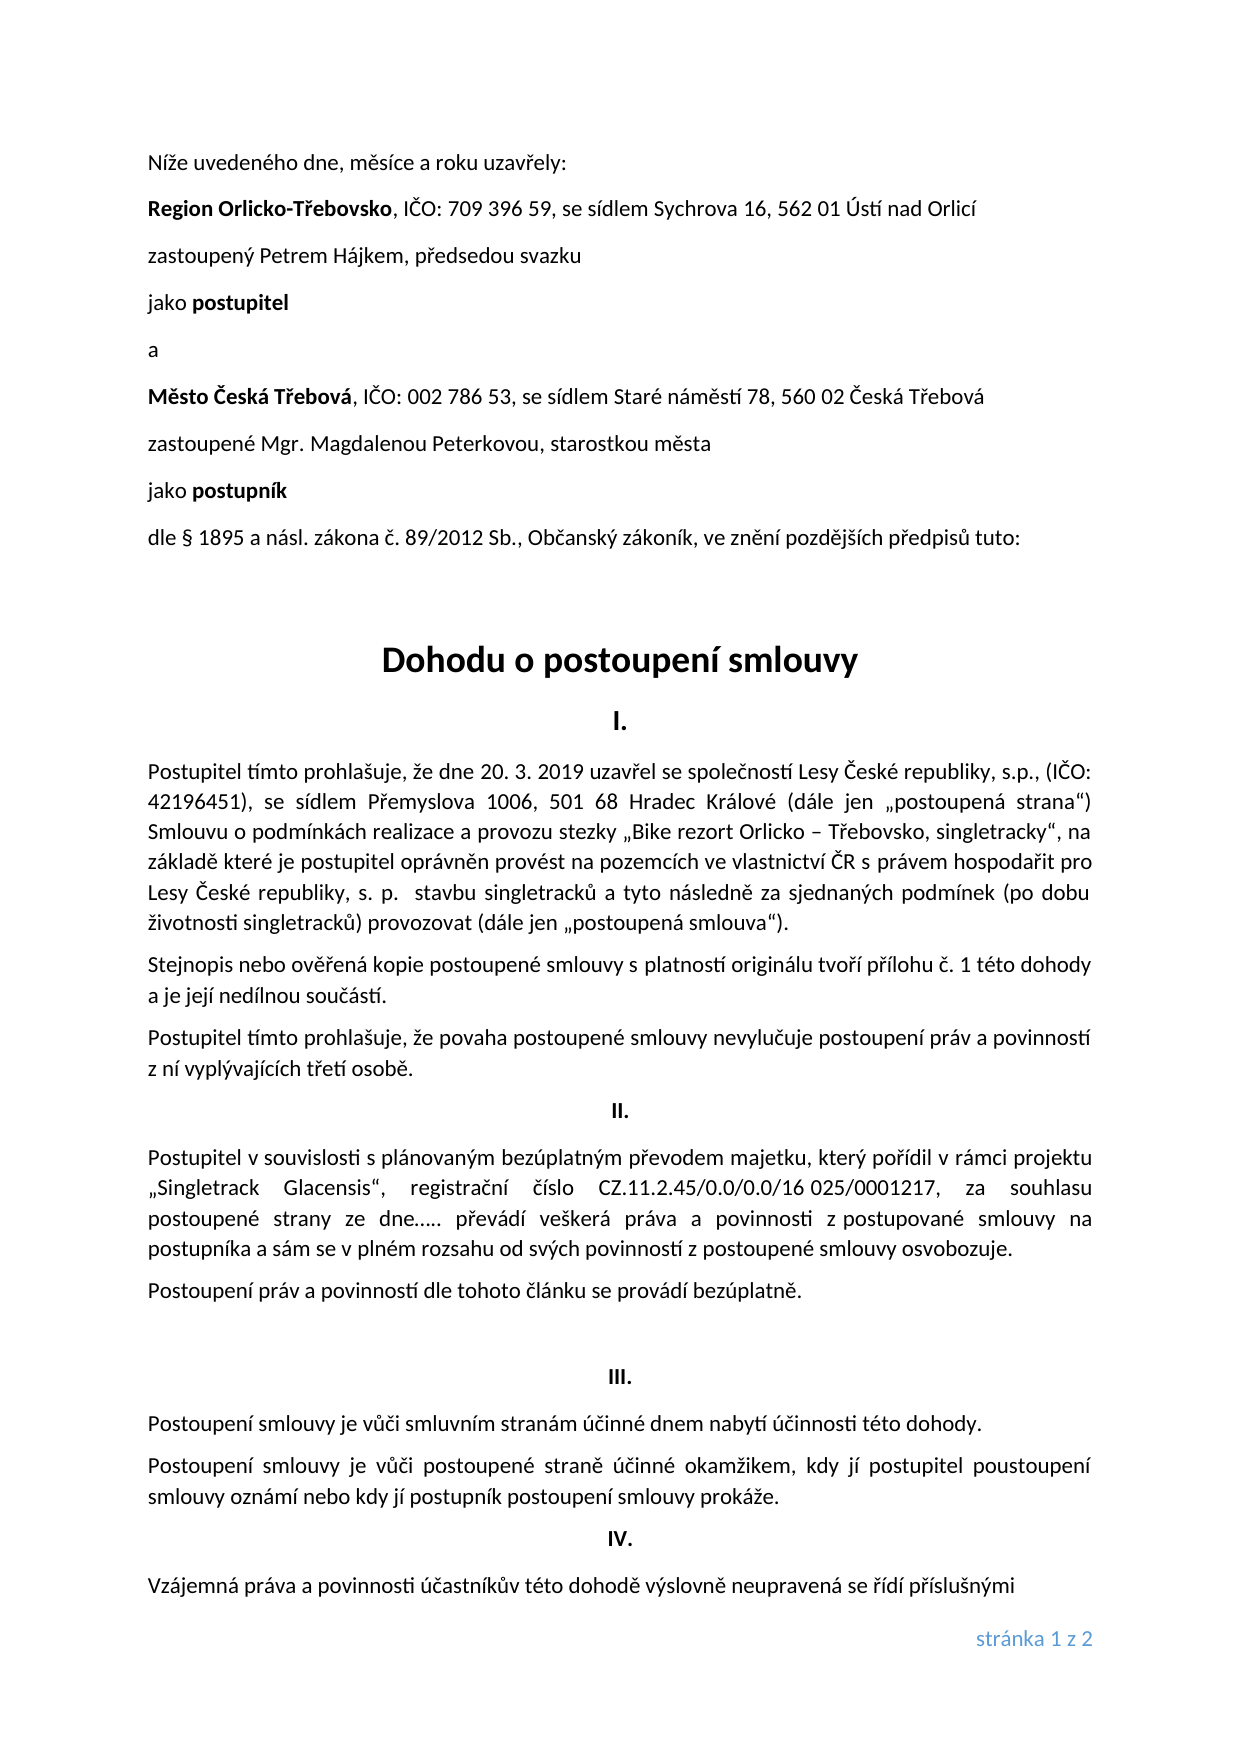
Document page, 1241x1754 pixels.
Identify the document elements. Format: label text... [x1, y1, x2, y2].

text jako postupník [148, 476, 1093, 504]
text zastoupené Mgr. Magdalenou Peterkovou, starostkou města [148, 429, 1093, 457]
text IV. [148, 1524, 1093, 1553]
text Postoupení smlouvy je vůči postoupené straně účinné okamžikem, kdy jí postupitel poustoupení smlouvy oznámí nebo kdy jí postupník postoupení smlouvy prokáže. [148, 1452, 1093, 1510]
text dle § 1895 a násl. zákona č. 89/2012 Sb., Občanský zákoník, ve znění pozdějších předpisů tuto: [148, 523, 1093, 551]
text Vzájemná práva a povinnosti účastníkův této dohodě výslovně neupravená se řídí příslušnými [148, 1571, 1093, 1599]
text Níže uvedeného dne, měsíce a roku uzavřely: [148, 148, 1093, 176]
text jako postupitel [148, 288, 1093, 316]
text zastoupený Petrem Hájkem, předsedou svazku [148, 241, 1093, 269]
text Dohodu o postoupení smlouvy [148, 636, 1093, 681]
text Postupitel tímto prohlašuje, že dne 20. 3. 2019 uzavřel se společností Lesy České republiky, s.p., (IČO: 42196451), se sídlem Přemyslova 1006, 501 68 Hradec Králové (dále jen „postoupená strana“) Smlouvu o podmínkách realizace a provozu stezky „Bike rezort Orlicko – Třebovsko, singletracky“, na základě které je postupitel oprávněn provést na pozemcích ve vlastnictví ČR s právem hospodařit pro Lesy České republiky, s. p. stavbu singletracků a tyto následně za sjednaných podmínek (po dobu životnosti singletracků) provozovat (dále jen „postoupená smlouva“). [148, 757, 1093, 936]
text Postoupení práv a povinností dle tohoto článku se provádí bezúplatně. [148, 1277, 1093, 1305]
text Postupitel v souvislosti s plánovaným bezúplatným převodem majetku, který pořídil v rámci projektu „Singletrack Glacensis“, registrační číslo CZ.11.2.45/0.0/0.0/16 025/0001217, za souhlasu postoupené strany ze dne….. převádí veškerá práva a povinnosti z postupované smlouvy na postupníka a sám se v plném rozsahu od svých povinností z postoupené smlouvy osvobozuje. [148, 1143, 1093, 1262]
text I. [148, 702, 1093, 737]
text Postoupení smlouvy je vůči smluvním stranám účinné dnem nabytí účinnosti této dohody. [148, 1409, 1093, 1437]
text Stejnopis nebo ověřená kopie postoupené smlouvy s platností originálu tvoří přílohu č. 1 této dohody a je její nedílnou součástí. [148, 951, 1093, 1009]
text Region Orlicko-Třebovsko, IČO: 709 396 59, se sídlem Sychrova 16, 562 01 Ústí nad Orlicí [148, 194, 1093, 222]
text Postupitel tímto prohlašuje, že povaha postoupené smlouvy nevylučuje postoupení práv a povinností z ní vyplývajících třetí osobě. [148, 1023, 1093, 1082]
text III. [148, 1362, 1093, 1390]
text a [148, 335, 1093, 363]
text II. [148, 1096, 1093, 1124]
text Město Česká Třebová, IČO: 002 786 53, se sídlem Staré náměstí 78, 560 02 Česká Třebová [148, 382, 1093, 410]
